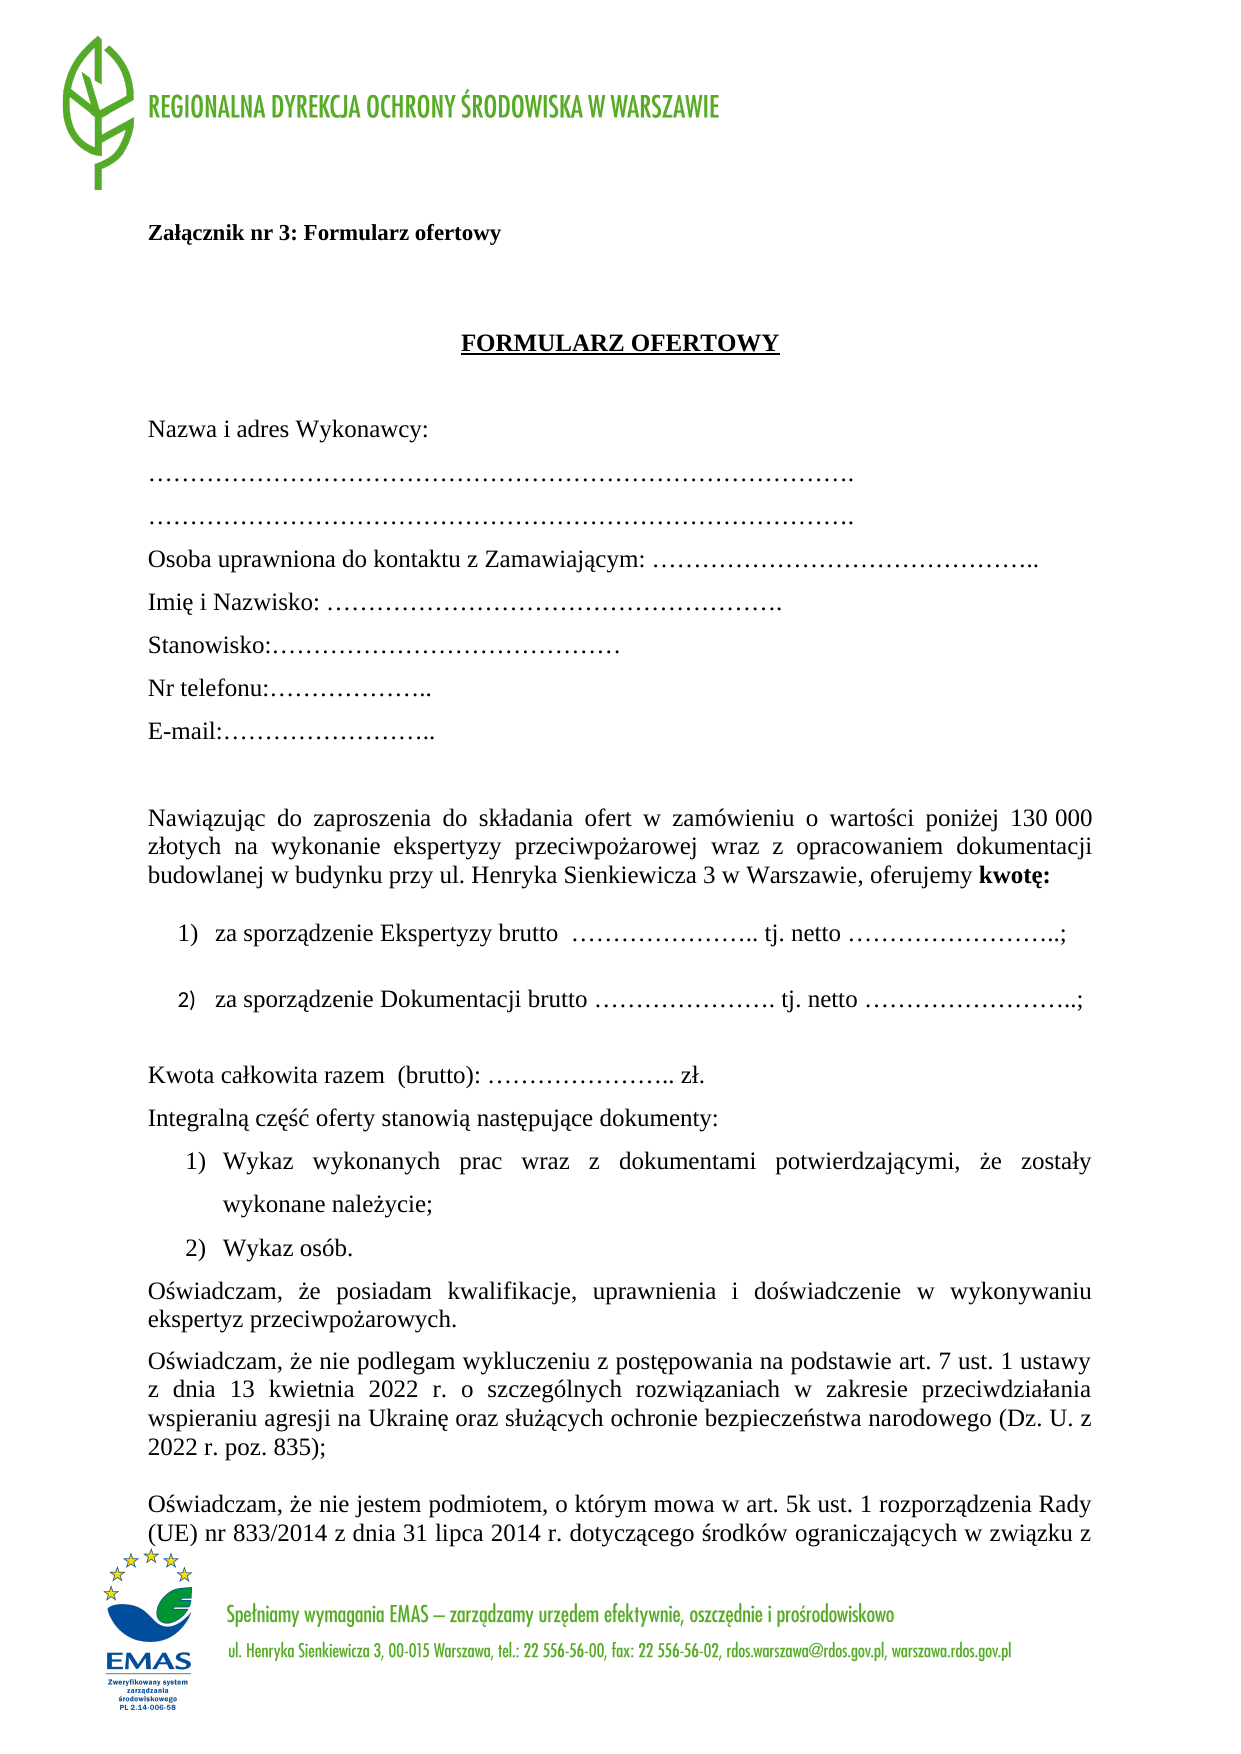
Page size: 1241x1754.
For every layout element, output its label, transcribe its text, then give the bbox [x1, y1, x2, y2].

text FORMULARZ OFERTOWY [148, 328, 1092, 357]
list Wykaz osób. [185, 1233, 1092, 1261]
text Nawiązując do zaproszenia do składania ofert w zamówieniu o wartości poniżej 130 000 złotych na wykonanie ekspertyzy przeciwpożarowej wraz z opracowaniem dokumentacji budowlanej w budynku przy ul. Henryka Sienkiewicza 3 w Warszawie, oferujemy kwotę: [148, 803, 1092, 889]
text …………………………………………………………………………. [148, 501, 1092, 529]
text Nr telefonu:……………….. [148, 673, 1092, 702]
list Wykaz wykonanych prac wraz z dokumentami potwierdzającymi, że zostały wykonane należycie; [185, 1146, 1092, 1218]
text Kwota całkowita razem (brutto): ………………….. zł. [148, 1060, 1092, 1089]
text Integralną część oferty stanowią następujące dokumenty: [148, 1103, 1092, 1132]
text E-mail:…………………….. [148, 716, 1092, 745]
text Nazwa i adres Wykonawcy: …………………………………………………………………………. [148, 414, 1092, 486]
list za sporządzenie Ekspertyzy brutto ………………….. tj. netto ……………………..; [177, 918, 1092, 946]
text Oświadczam, że posiadam kwalifikacje, uprawnienia i doświadczenie w wykonywaniu ekspertyz przeciwpożarowych. [148, 1276, 1092, 1333]
picture [103, 1548, 1018, 1713]
text Osoba uprawniona do kontaktu z Zamawiającym: ……………………………………….. [148, 544, 1092, 573]
text Załącznik nr 3: Formularz ofertowy [148, 219, 1092, 246]
text Oświadczam, że nie podlegam wykluczeniu z postępowania na podstawie art. 7 ust. 1 ustawy z dnia 13 kwietnia 2022 r. o szczególnych rozwiązaniach w zakresie przeciwdziałania wspieraniu agresji na Ukrainę oraz służących ochronie bezpieczeństwa narodowego (Dz. U. z 2022 r. poz. 835); [148, 1346, 1092, 1461]
picture [59, 35, 864, 191]
list za sporządzenie Dokumentacji brutto …………………. tj. netto ……………………..; [177, 984, 1092, 1013]
text Stanowisko:…………………………………… [148, 630, 1092, 659]
text Imię i Nazwisko: ………………………………………………. [148, 587, 1092, 616]
